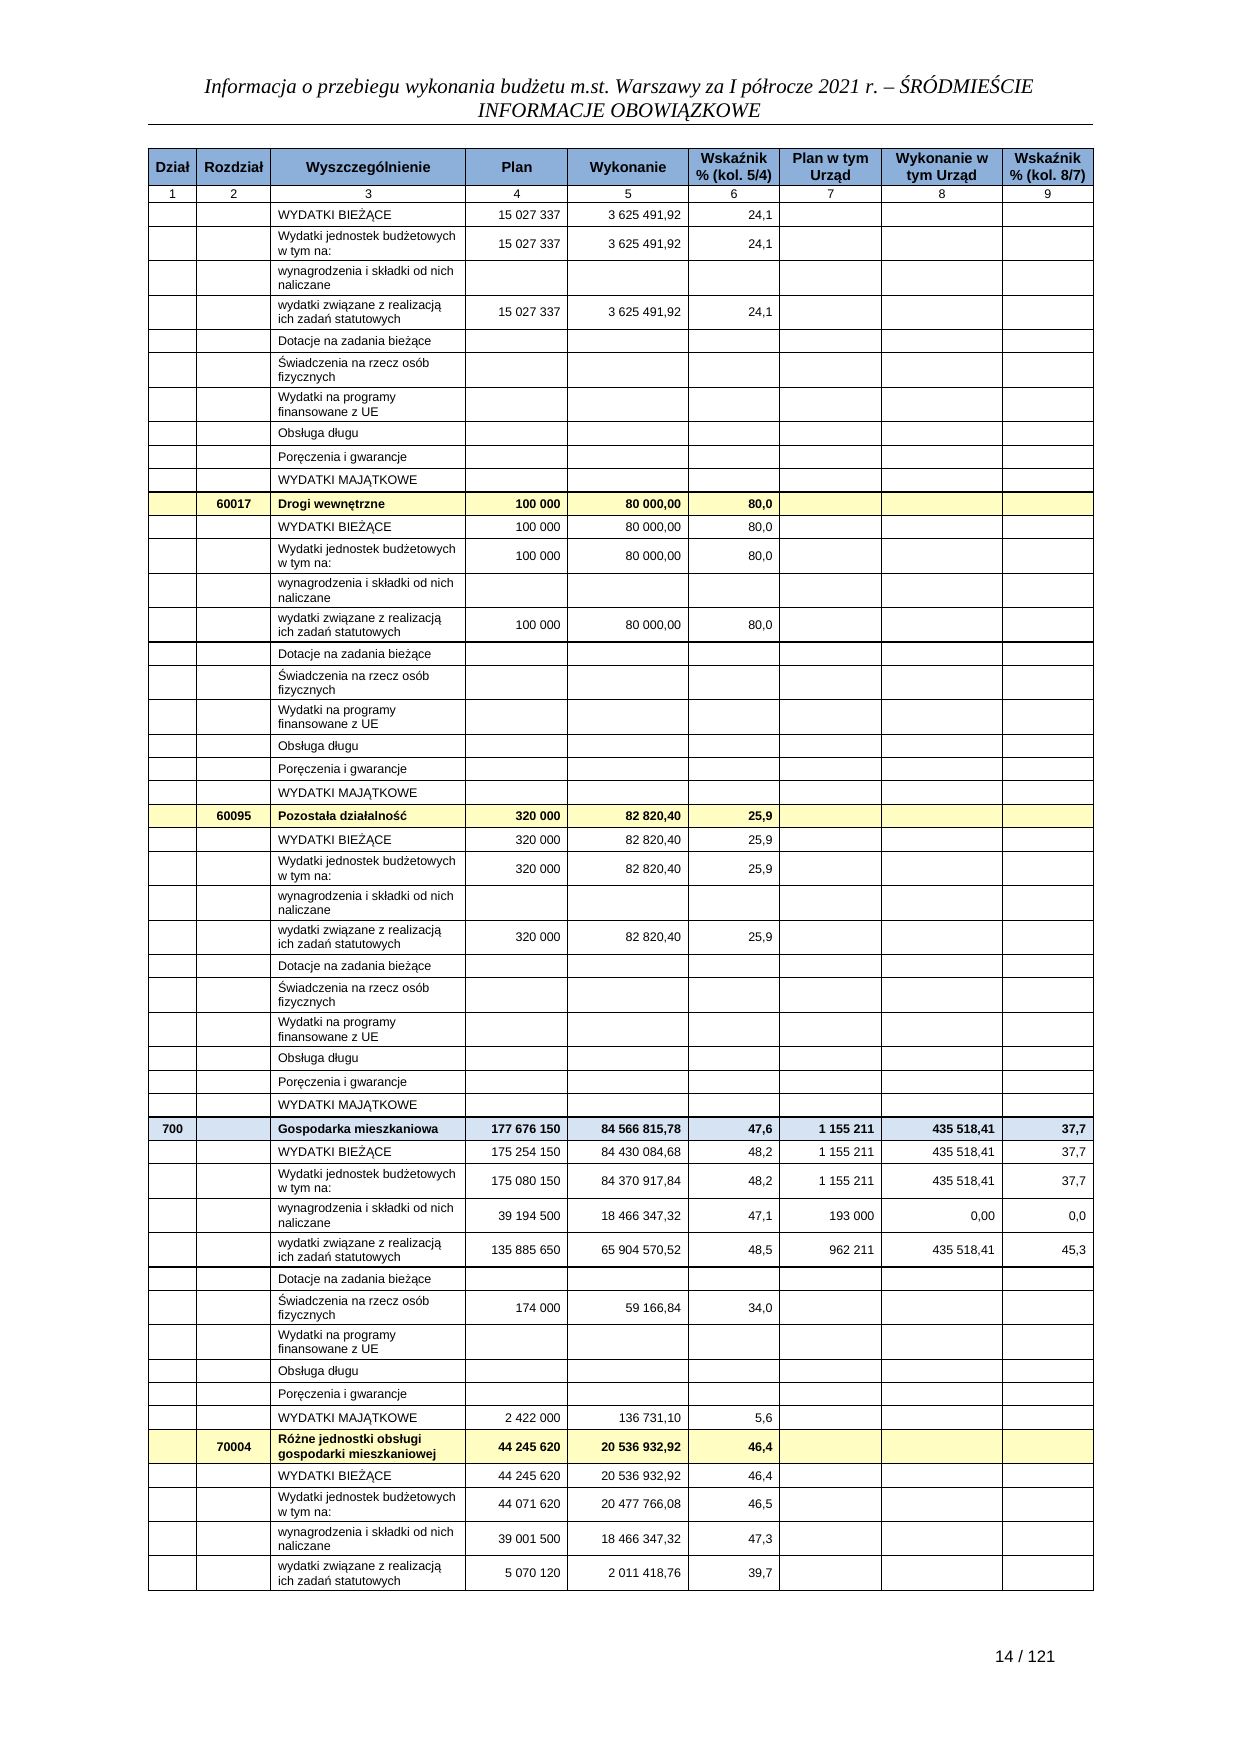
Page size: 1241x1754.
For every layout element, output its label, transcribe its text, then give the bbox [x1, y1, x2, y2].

table_cell 25,9 [689, 828, 779, 851]
table_cell [689, 353, 779, 387]
table_cell 174 000 [466, 1291, 567, 1324]
table_cell [149, 1464, 196, 1487]
table_cell [1003, 852, 1093, 885]
table_cell Wydatki jednostek budżetowych w tym na: [271, 1164, 465, 1198]
table_cell [1003, 203, 1093, 226]
table_cell [780, 1360, 881, 1382]
table_cell [689, 261, 779, 294]
table_cell [466, 422, 567, 444]
table_cell [689, 1013, 779, 1046]
table_cell [568, 446, 688, 468]
table_cell wydatki związane z realizacją ich zadań statutowych [271, 1233, 465, 1266]
table_cell 84 370 917,84 [568, 1164, 688, 1198]
table_cell 80,0 [689, 493, 779, 515]
table_cell [149, 388, 196, 421]
table_cell [780, 227, 881, 260]
table_cell [466, 1383, 567, 1405]
table_cell [1003, 330, 1093, 352]
table_cell 177 676 150 [466, 1118, 567, 1140]
table_cell [149, 1233, 196, 1266]
table_cell 20 536 932,92 [568, 1464, 688, 1487]
table_cell [149, 608, 196, 641]
table_cell [197, 330, 270, 352]
table_cell [197, 446, 270, 468]
table_cell 3 625 491,92 [568, 296, 688, 329]
table_cell 47,6 [689, 1118, 779, 1140]
table_cell [149, 852, 196, 885]
table_cell [780, 1325, 881, 1358]
table_cell [1003, 700, 1093, 733]
table_cell [882, 852, 1002, 885]
table_cell [197, 516, 270, 538]
table_cell [149, 758, 196, 780]
table_cell [780, 805, 881, 827]
table_cell Dotacje na zadania bieżące [271, 1268, 465, 1290]
table_cell [149, 1406, 196, 1429]
table_header Wskaźnik % (kol. 5/4) [689, 149, 779, 185]
table_cell [197, 1522, 270, 1555]
table_cell [149, 886, 196, 919]
table_cell [882, 574, 1002, 607]
table_cell [149, 805, 196, 827]
table_cell [882, 1071, 1002, 1093]
table_cell [197, 700, 270, 733]
table_cell [780, 1047, 881, 1069]
table_cell [780, 978, 881, 1012]
table_cell 0,00 [882, 1199, 1002, 1232]
table_cell Poręczenia i gwarancje [271, 1383, 465, 1405]
table_cell [882, 828, 1002, 851]
table_cell [780, 296, 881, 329]
table_cell [882, 781, 1002, 804]
table_cell [882, 203, 1002, 226]
table_cell [197, 978, 270, 1012]
table_cell 320 000 [466, 805, 567, 827]
table_cell [568, 643, 688, 665]
table_cell [1003, 608, 1093, 641]
table_cell [780, 422, 881, 444]
table_cell [568, 574, 688, 607]
table_cell WYDATKI MAJĄTKOWE [271, 469, 465, 491]
table_cell Wydatki na programy finansowane z UE [271, 700, 465, 733]
table_cell WYDATKI MAJĄTKOWE [271, 1094, 465, 1116]
table_cell 18 466 347,32 [568, 1522, 688, 1555]
table_cell [780, 1464, 881, 1487]
table_cell wydatki związane z realizacją ich zadań statutowych [271, 296, 465, 329]
table_cell [197, 643, 270, 665]
table_cell [1003, 805, 1093, 827]
table_cell [882, 469, 1002, 491]
table_cell Wydatki jednostek budżetowych w tym na: [271, 852, 465, 885]
table_cell [1003, 666, 1093, 699]
table_cell [882, 758, 1002, 780]
table_cell [568, 955, 688, 977]
table_cell 80 000,00 [568, 608, 688, 641]
table_cell [780, 516, 881, 538]
table_cell [1003, 296, 1093, 329]
table_cell [149, 1291, 196, 1324]
table_cell [780, 1488, 881, 1521]
table_cell [1003, 469, 1093, 491]
table_cell [780, 469, 881, 491]
table_header Dział [149, 149, 196, 185]
table_cell [149, 735, 196, 757]
table_cell 2 422 000 [466, 1406, 567, 1429]
table_cell [466, 955, 567, 977]
table_cell 135 885 650 [466, 1233, 567, 1266]
table_cell 5 070 120 [466, 1556, 567, 1590]
table_cell 1 155 211 [780, 1141, 881, 1163]
table_cell 60017 [197, 493, 270, 515]
table_cell Poręczenia i gwarancje [271, 758, 465, 780]
table_cell [197, 227, 270, 260]
table_cell Obsługa długu [271, 1360, 465, 1382]
table_cell [1003, 955, 1093, 977]
table_cell 175 254 150 [466, 1141, 567, 1163]
table_cell [568, 1013, 688, 1046]
table_cell 82 820,40 [568, 828, 688, 851]
table_cell [197, 422, 270, 444]
table_cell [197, 1383, 270, 1405]
table_cell [568, 261, 688, 294]
table_cell 100 000 [466, 516, 567, 538]
table_cell 37,7 [1003, 1164, 1093, 1198]
table_cell 1 155 211 [780, 1164, 881, 1198]
table_cell [882, 805, 1002, 827]
table_cell [1003, 261, 1093, 294]
table_cell 20 477 766,08 [568, 1488, 688, 1521]
table_cell [149, 1430, 196, 1463]
table_cell [568, 388, 688, 421]
table_cell [689, 1360, 779, 1382]
table_cell 320 000 [466, 921, 567, 954]
table_cell Poręczenia i gwarancje [271, 1071, 465, 1093]
table_cell 25,9 [689, 852, 779, 885]
table_cell [780, 886, 881, 919]
table_cell 5 [568, 186, 688, 202]
table_cell WYDATKI BIEŻĄCE [271, 1141, 465, 1163]
table_cell [466, 1094, 567, 1116]
table_cell [149, 1199, 196, 1232]
table_cell [197, 1199, 270, 1232]
table_cell [149, 666, 196, 699]
table_cell [689, 574, 779, 607]
table_cell [1003, 1383, 1093, 1405]
table_cell 962 211 [780, 1233, 881, 1266]
table_cell Dotacje na zadania bieżące [271, 955, 465, 977]
table_cell [689, 1268, 779, 1290]
table_cell wynagrodzenia i składki od nich naliczane [271, 261, 465, 294]
table_cell [1003, 1325, 1093, 1358]
table_cell [197, 1233, 270, 1266]
table_cell [466, 1325, 567, 1358]
table_cell 2 011 418,76 [568, 1556, 688, 1590]
table_cell [197, 353, 270, 387]
table_cell [149, 1013, 196, 1046]
table_cell [882, 1406, 1002, 1429]
table_cell [882, 1291, 1002, 1324]
table_header Wykonanie w tym Urząd [882, 149, 1002, 185]
table_cell wynagrodzenia i składki od nich naliczane [271, 886, 465, 919]
table_cell 47,3 [689, 1522, 779, 1555]
table_cell [197, 758, 270, 780]
table_cell 3 625 491,92 [568, 227, 688, 260]
table_cell [197, 1464, 270, 1487]
table_cell 24,1 [689, 296, 779, 329]
table_cell 80,0 [689, 516, 779, 538]
table_cell [780, 261, 881, 294]
table_cell [1003, 1291, 1093, 1324]
table_cell [780, 1430, 881, 1463]
table_cell [149, 955, 196, 977]
table_cell [780, 353, 881, 387]
table_cell 25,9 [689, 805, 779, 827]
table_cell [197, 1291, 270, 1324]
table_cell [689, 666, 779, 699]
table_cell 45,3 [1003, 1233, 1093, 1266]
table_cell [1003, 1268, 1093, 1290]
table_cell 39 194 500 [466, 1199, 567, 1232]
table_cell [149, 539, 196, 573]
table_cell [780, 852, 881, 885]
table_cell 15 027 337 [466, 203, 567, 226]
table_cell 47,1 [689, 1199, 779, 1232]
table_cell [149, 978, 196, 1012]
table_cell [780, 1071, 881, 1093]
table_cell [882, 1464, 1002, 1487]
table_cell wynagrodzenia i składki od nich naliczane [271, 1199, 465, 1232]
table_cell 1 155 211 [780, 1118, 881, 1140]
table_cell [568, 353, 688, 387]
table_cell Dotacje na zadania bieżące [271, 330, 465, 352]
table_cell [882, 886, 1002, 919]
table_cell [197, 1360, 270, 1382]
table_cell Wydatki na programy finansowane z UE [271, 388, 465, 421]
table_cell [689, 1071, 779, 1093]
table_cell 80 000,00 [568, 516, 688, 538]
table_cell [1003, 1071, 1093, 1093]
table_cell 193 000 [780, 1199, 881, 1232]
table_cell [689, 643, 779, 665]
table_cell [1003, 493, 1093, 515]
table_cell [780, 539, 881, 573]
table_cell 48,5 [689, 1233, 779, 1266]
table_cell [197, 1013, 270, 1046]
table_cell [568, 700, 688, 733]
table_cell Świadczenia na rzecz osób fizycznych [271, 666, 465, 699]
table_cell 48,2 [689, 1141, 779, 1163]
table_cell 435 518,41 [882, 1141, 1002, 1163]
table_cell [689, 735, 779, 757]
table_cell [568, 1047, 688, 1069]
table_cell [689, 1383, 779, 1405]
table_cell Wydatki jednostek budżetowych w tym na: [271, 539, 465, 573]
table_cell [882, 608, 1002, 641]
table_cell Drogi wewnętrzne [271, 493, 465, 515]
table_cell [197, 1325, 270, 1358]
table_cell [1003, 828, 1093, 851]
table_cell [882, 353, 1002, 387]
table_cell [1003, 921, 1093, 954]
table_cell 39,7 [689, 1556, 779, 1590]
table_cell Obsługa długu [271, 422, 465, 444]
table_cell [780, 493, 881, 515]
table_cell [780, 828, 881, 851]
table_cell [568, 735, 688, 757]
table_cell Świadczenia na rzecz osób fizycznych [271, 353, 465, 387]
table_cell 82 820,40 [568, 805, 688, 827]
table_cell [1003, 1360, 1093, 1382]
table_cell [197, 735, 270, 757]
table_cell 44 245 620 [466, 1430, 567, 1463]
table_cell [568, 978, 688, 1012]
table_cell [780, 608, 881, 641]
table_cell [149, 353, 196, 387]
table_cell WYDATKI BIEŻĄCE [271, 203, 465, 226]
table_cell [197, 1094, 270, 1116]
table_header Rozdział [197, 149, 270, 185]
table_cell 80 000,00 [568, 539, 688, 573]
table_cell [568, 330, 688, 352]
table_cell [882, 516, 1002, 538]
table_cell [1003, 1406, 1093, 1429]
table_cell 9 [1003, 186, 1093, 202]
table_cell [197, 666, 270, 699]
table_cell [882, 1556, 1002, 1590]
table_cell [149, 1268, 196, 1290]
table_cell 5,6 [689, 1406, 779, 1429]
table_cell [689, 886, 779, 919]
table_cell [882, 330, 1002, 352]
table_cell 6 [689, 186, 779, 202]
table_cell [689, 1325, 779, 1358]
table_cell [568, 1268, 688, 1290]
table_cell 320 000 [466, 828, 567, 851]
table_cell [197, 296, 270, 329]
table_cell 100 000 [466, 539, 567, 573]
table_cell 65 904 570,52 [568, 1233, 688, 1266]
table_cell wydatki związane z realizacją ich zadań statutowych [271, 921, 465, 954]
table_cell [780, 1383, 881, 1405]
table_cell [689, 758, 779, 780]
table_cell [466, 1013, 567, 1046]
table_cell 700 [149, 1118, 196, 1140]
table_cell [882, 261, 1002, 294]
table_cell [197, 1071, 270, 1093]
table_cell [882, 446, 1002, 468]
table_cell [882, 1325, 1002, 1358]
table_cell wydatki związane z realizacją ich zadań statutowych [271, 1556, 465, 1590]
table_cell [466, 666, 567, 699]
table_cell [1003, 422, 1093, 444]
table_cell Wydatki jednostek budżetowych w tym na: [271, 227, 465, 260]
table_cell [780, 735, 881, 757]
table_cell [1003, 1556, 1093, 1590]
table_cell WYDATKI BIEŻĄCE [271, 516, 465, 538]
table_cell [882, 388, 1002, 421]
table_cell [780, 1268, 881, 1290]
table_cell Obsługa długu [271, 735, 465, 757]
table_cell [466, 1047, 567, 1069]
table_cell [568, 1071, 688, 1093]
table_cell [568, 1383, 688, 1405]
table_cell 0,0 [1003, 1199, 1093, 1232]
table_cell [568, 666, 688, 699]
table_cell 18 466 347,32 [568, 1199, 688, 1232]
table_cell [689, 955, 779, 977]
table_cell [780, 666, 881, 699]
table_cell [689, 469, 779, 491]
table_cell [197, 203, 270, 226]
table_cell [568, 422, 688, 444]
table_cell 24,1 [689, 203, 779, 226]
table_cell 100 000 [466, 493, 567, 515]
table_cell [1003, 1047, 1093, 1069]
table_cell [149, 446, 196, 468]
table_cell [882, 735, 1002, 757]
table_cell [197, 781, 270, 804]
table_cell [197, 261, 270, 294]
table_cell 82 820,40 [568, 921, 688, 954]
table_cell [780, 1094, 881, 1116]
table_cell 3 [271, 186, 465, 202]
table_cell Świadczenia na rzecz osób fizycznych [271, 978, 465, 1012]
table_cell [197, 539, 270, 573]
table_cell [882, 227, 1002, 260]
table_cell [466, 735, 567, 757]
table_cell [568, 1325, 688, 1358]
table_cell WYDATKI BIEŻĄCE [271, 1464, 465, 1487]
table_cell [780, 1291, 881, 1324]
table_cell [1003, 1488, 1093, 1521]
table_cell [1003, 735, 1093, 757]
table_cell [149, 516, 196, 538]
table_cell [1003, 227, 1093, 260]
table_cell [882, 921, 1002, 954]
table_cell [689, 422, 779, 444]
table_cell 435 518,41 [882, 1233, 1002, 1266]
table_cell [689, 700, 779, 733]
table_cell [466, 781, 567, 804]
table_cell [1003, 1094, 1093, 1116]
table_cell [149, 493, 196, 515]
table_cell [149, 1488, 196, 1521]
table_cell [882, 539, 1002, 573]
table_cell [197, 1164, 270, 1198]
table_cell [197, 608, 270, 641]
table_cell [689, 330, 779, 352]
table_cell [568, 781, 688, 804]
table_cell [149, 700, 196, 733]
table_cell [197, 1406, 270, 1429]
table_cell [1003, 758, 1093, 780]
table_cell [197, 828, 270, 851]
table_cell [149, 296, 196, 329]
table_cell [466, 353, 567, 387]
table_cell 46,4 [689, 1430, 779, 1463]
table_header Wykonanie [568, 149, 688, 185]
table_cell 37,7 [1003, 1141, 1093, 1163]
table_cell Wydatki jednostek budżetowych w tym na: [271, 1488, 465, 1521]
table_cell [149, 330, 196, 352]
table_cell [149, 1141, 196, 1163]
table_cell [149, 261, 196, 294]
table_cell [149, 203, 196, 226]
table_cell [882, 422, 1002, 444]
table_cell [882, 1383, 1002, 1405]
table_cell 3 625 491,92 [568, 203, 688, 226]
table_cell [466, 1360, 567, 1382]
table_cell 39 001 500 [466, 1522, 567, 1555]
table_header Plan w tym Urząd [780, 149, 881, 185]
table_cell [780, 643, 881, 665]
table_cell [197, 1488, 270, 1521]
table_cell [780, 1522, 881, 1555]
table_cell [197, 1141, 270, 1163]
table_cell [882, 493, 1002, 515]
table_cell [780, 330, 881, 352]
table_cell 59 166,84 [568, 1291, 688, 1324]
table_cell [1003, 516, 1093, 538]
table_cell 4 [466, 186, 567, 202]
table_cell [466, 330, 567, 352]
table_cell [689, 388, 779, 421]
table_cell [149, 1383, 196, 1405]
table_cell [568, 758, 688, 780]
table_cell [149, 422, 196, 444]
table_cell [1003, 388, 1093, 421]
table_cell 15 027 337 [466, 227, 567, 260]
table_cell [1003, 1430, 1093, 1463]
table_cell 7 [780, 186, 881, 202]
table_header Plan [466, 149, 567, 185]
table_cell 80 000,00 [568, 493, 688, 515]
table_cell 2 [197, 186, 270, 202]
table_cell [466, 978, 567, 1012]
table_cell [1003, 886, 1093, 919]
table_cell [1003, 1464, 1093, 1487]
table_cell 48,2 [689, 1164, 779, 1198]
table_cell 24,1 [689, 227, 779, 260]
table_cell [466, 643, 567, 665]
table_cell [882, 978, 1002, 1012]
table_cell [882, 643, 1002, 665]
table_cell [882, 1094, 1002, 1116]
table_cell [1003, 539, 1093, 573]
table_cell [780, 781, 881, 804]
table_cell [197, 574, 270, 607]
table_cell [466, 1268, 567, 1290]
table_cell [1003, 781, 1093, 804]
table_cell [197, 886, 270, 919]
table_cell [466, 574, 567, 607]
table_cell [882, 1430, 1002, 1463]
table_cell [149, 227, 196, 260]
table_cell 80,0 [689, 539, 779, 573]
table_cell [197, 388, 270, 421]
table_cell [149, 1360, 196, 1382]
table_cell 20 536 932,92 [568, 1430, 688, 1463]
table_cell 25,9 [689, 921, 779, 954]
table_cell wynagrodzenia i składki od nich naliczane [271, 1522, 465, 1555]
table_cell [197, 852, 270, 885]
table_cell 1 [149, 186, 196, 202]
table_cell [149, 828, 196, 851]
table_cell Obsługa długu [271, 1047, 465, 1069]
table_cell 435 518,41 [882, 1118, 1002, 1140]
table_cell [780, 758, 881, 780]
table_cell 80,0 [689, 608, 779, 641]
table_cell [149, 1522, 196, 1555]
table_cell Wydatki na programy finansowane z UE [271, 1325, 465, 1358]
table_cell 44 245 620 [466, 1464, 567, 1487]
table_cell [568, 1094, 688, 1116]
table_cell [780, 388, 881, 421]
table_cell [1003, 978, 1093, 1012]
table_cell WYDATKI MAJĄTKOWE [271, 1406, 465, 1429]
table_cell 84 430 084,68 [568, 1141, 688, 1163]
table_cell [149, 1071, 196, 1093]
table_cell Różne jednostki obsługi gospodarki mieszkaniowej [271, 1430, 465, 1463]
table_cell [197, 1118, 270, 1140]
table_cell [466, 886, 567, 919]
table_cell [882, 666, 1002, 699]
table_cell [882, 700, 1002, 733]
table_cell [466, 700, 567, 733]
table_cell [780, 1013, 881, 1046]
table_cell [780, 955, 881, 977]
table_cell [149, 1325, 196, 1358]
table_cell 46,4 [689, 1464, 779, 1487]
table_cell [780, 203, 881, 226]
table_cell [882, 1522, 1002, 1555]
table_cell [568, 886, 688, 919]
table_cell Gospodarka mieszkaniowa [271, 1118, 465, 1140]
table_cell 44 071 620 [466, 1488, 567, 1521]
table_cell [568, 1360, 688, 1382]
table_cell [1003, 574, 1093, 607]
table_cell [689, 978, 779, 1012]
table_cell WYDATKI MAJĄTKOWE [271, 781, 465, 804]
table_cell [1003, 446, 1093, 468]
table_cell wynagrodzenia i składki od nich naliczane [271, 574, 465, 607]
table_header Wyszczególnienie [271, 149, 465, 185]
table_cell [149, 469, 196, 491]
table_cell 70004 [197, 1430, 270, 1463]
table_cell [197, 469, 270, 491]
table_cell 60095 [197, 805, 270, 827]
table_cell 100 000 [466, 608, 567, 641]
table_cell [149, 1094, 196, 1116]
table_cell [780, 921, 881, 954]
table_cell wydatki związane z realizacją ich zadań statutowych [271, 608, 465, 641]
table_cell [149, 921, 196, 954]
table_cell Pozostała działalność [271, 805, 465, 827]
table_cell [197, 1047, 270, 1069]
table_cell [780, 574, 881, 607]
table_cell 136 731,10 [568, 1406, 688, 1429]
table_cell [882, 1268, 1002, 1290]
table_cell [882, 955, 1002, 977]
table_cell 175 080 150 [466, 1164, 567, 1198]
table_cell [689, 781, 779, 804]
table_cell [689, 1047, 779, 1069]
table_cell 34,0 [689, 1291, 779, 1324]
table_cell [466, 388, 567, 421]
table_cell 37,7 [1003, 1118, 1093, 1140]
table_cell [882, 1488, 1002, 1521]
table_cell 8 [882, 186, 1002, 202]
table_cell [882, 1013, 1002, 1046]
table_cell 82 820,40 [568, 852, 688, 885]
table_cell 15 027 337 [466, 296, 567, 329]
table_cell [689, 446, 779, 468]
table_cell 84 566 815,78 [568, 1118, 688, 1140]
table_cell [1003, 643, 1093, 665]
table_cell [466, 1071, 567, 1093]
table_cell [780, 700, 881, 733]
table_cell Poręczenia i gwarancje [271, 446, 465, 468]
table_cell [149, 574, 196, 607]
table_cell 320 000 [466, 852, 567, 885]
table_cell [466, 758, 567, 780]
table_cell [882, 1047, 1002, 1069]
table_cell [149, 1047, 196, 1069]
table_cell [197, 955, 270, 977]
table_cell [466, 261, 567, 294]
table_cell [149, 1164, 196, 1198]
table_cell [780, 1406, 881, 1429]
table_cell WYDATKI BIEŻĄCE [271, 828, 465, 851]
table_cell [882, 1360, 1002, 1382]
table_cell [197, 1556, 270, 1590]
table_cell [197, 921, 270, 954]
table_cell [466, 469, 567, 491]
table_cell Świadczenia na rzecz osób fizycznych [271, 1291, 465, 1324]
table_cell [882, 296, 1002, 329]
table_cell [689, 1094, 779, 1116]
table_cell [197, 1268, 270, 1290]
table_cell [568, 469, 688, 491]
table_cell [780, 1556, 881, 1590]
table_cell 435 518,41 [882, 1164, 1002, 1198]
table_cell Dotacje na zadania bieżące [271, 643, 465, 665]
table_cell [149, 643, 196, 665]
table_header Wskaźnik % (kol. 8/7) [1003, 149, 1093, 185]
table_cell [149, 781, 196, 804]
table_cell [1003, 1522, 1093, 1555]
table_cell [466, 446, 567, 468]
table_cell [1003, 1013, 1093, 1046]
table_cell [780, 446, 881, 468]
table_cell Wydatki na programy finansowane z UE [271, 1013, 465, 1046]
table_cell [1003, 353, 1093, 387]
table_cell [149, 1556, 196, 1590]
table_cell 46,5 [689, 1488, 779, 1521]
